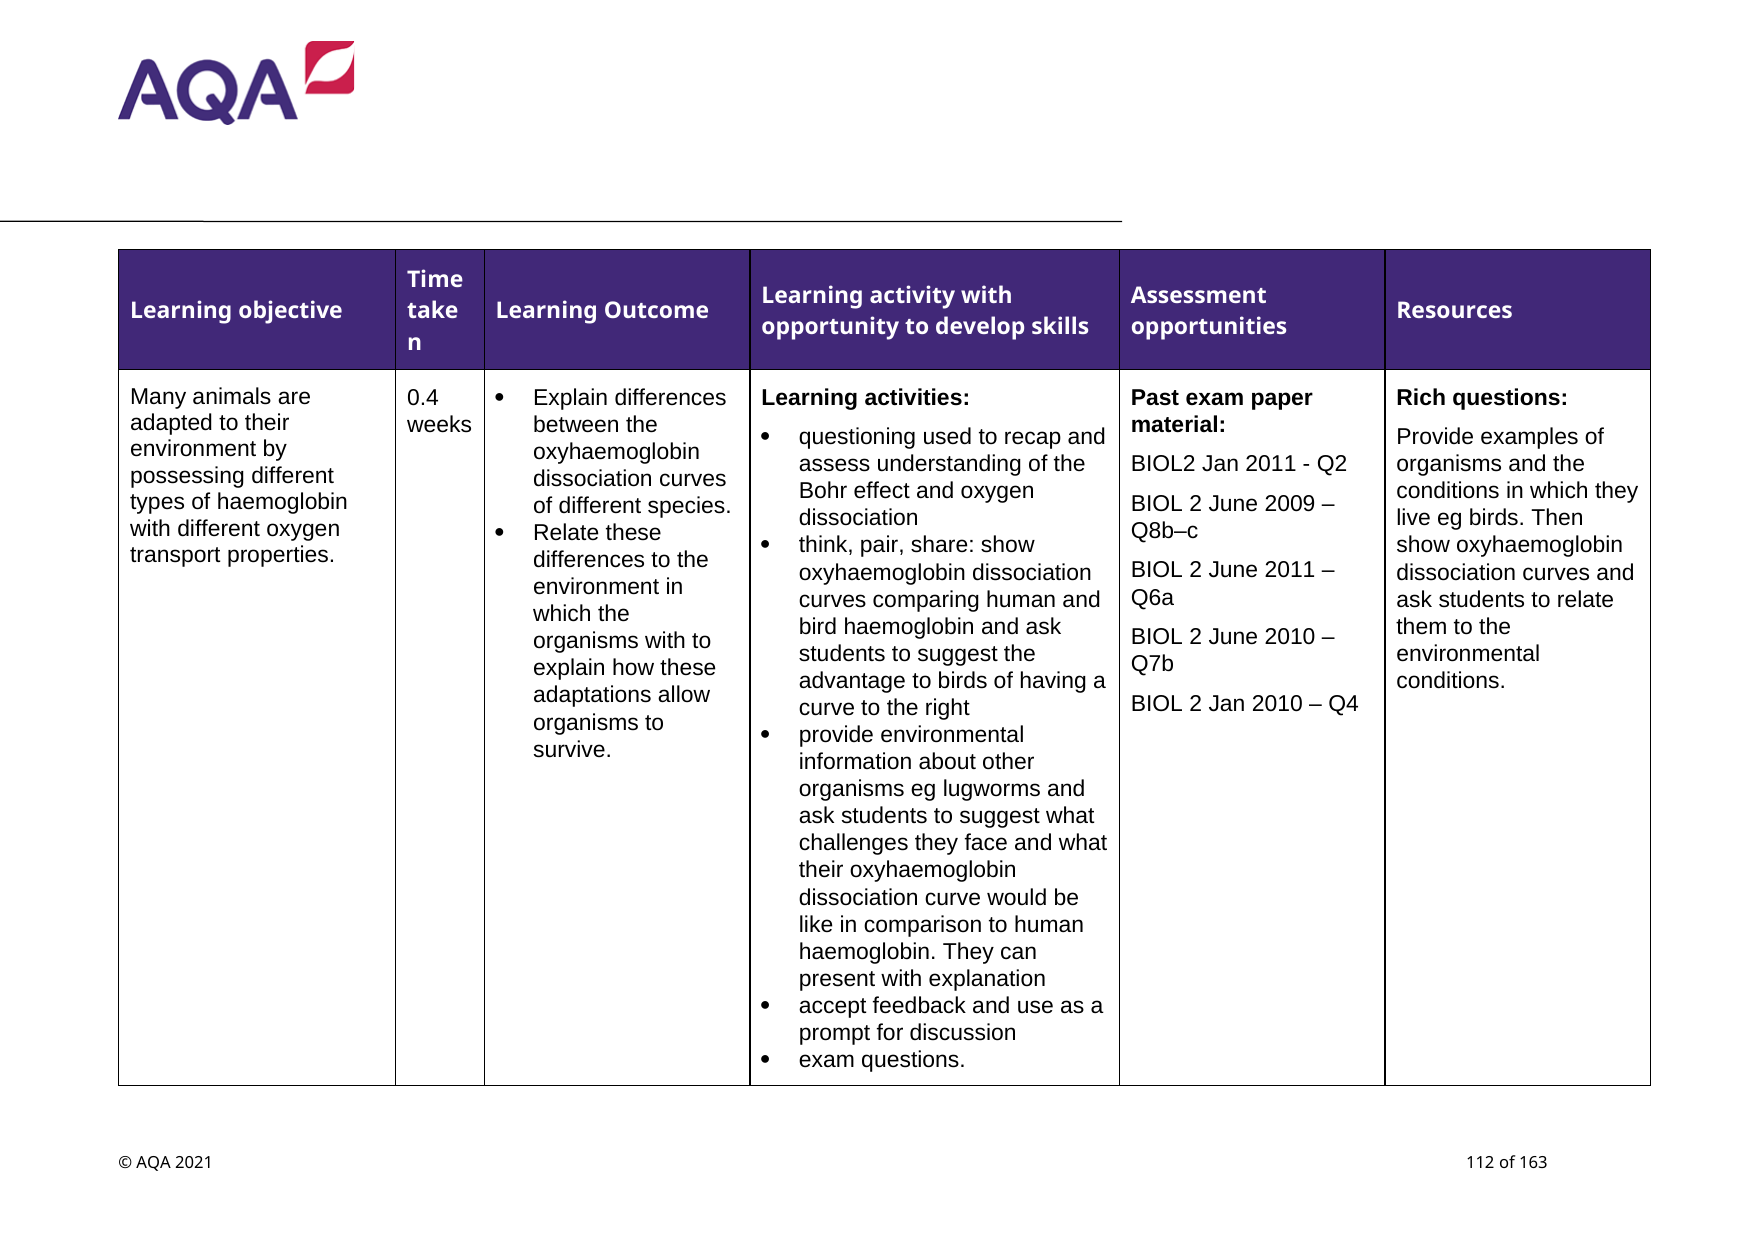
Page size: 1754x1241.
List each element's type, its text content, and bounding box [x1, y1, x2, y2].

table_header Time taken [396, 250, 484, 369]
table_cell 0.4 weeks [396, 370, 484, 1085]
table_cell Past exam paper material: BIOL2 Jan 2011 - Q2 BIOL 2 June 2009 – Q8b–c BIOL 2 June 2011 – Q6a BIOL 2 June 2010 – Q7b BIOL 2 Jan 2010 – Q4 [1120, 370, 1384, 1085]
table_header Resources [1386, 250, 1650, 369]
table_header Learning activity with opportunity to develop skills [751, 250, 1119, 369]
table_header Learning Outcome [485, 250, 749, 369]
table_header Assessment opportunities [1120, 250, 1384, 369]
table_header Learning objective [119, 250, 395, 369]
picture [118, 41, 355, 125]
table_cell Many animals are adapted to their environment by possessing different types of haemoglobin with different oxygen transport properties. [119, 370, 395, 1085]
